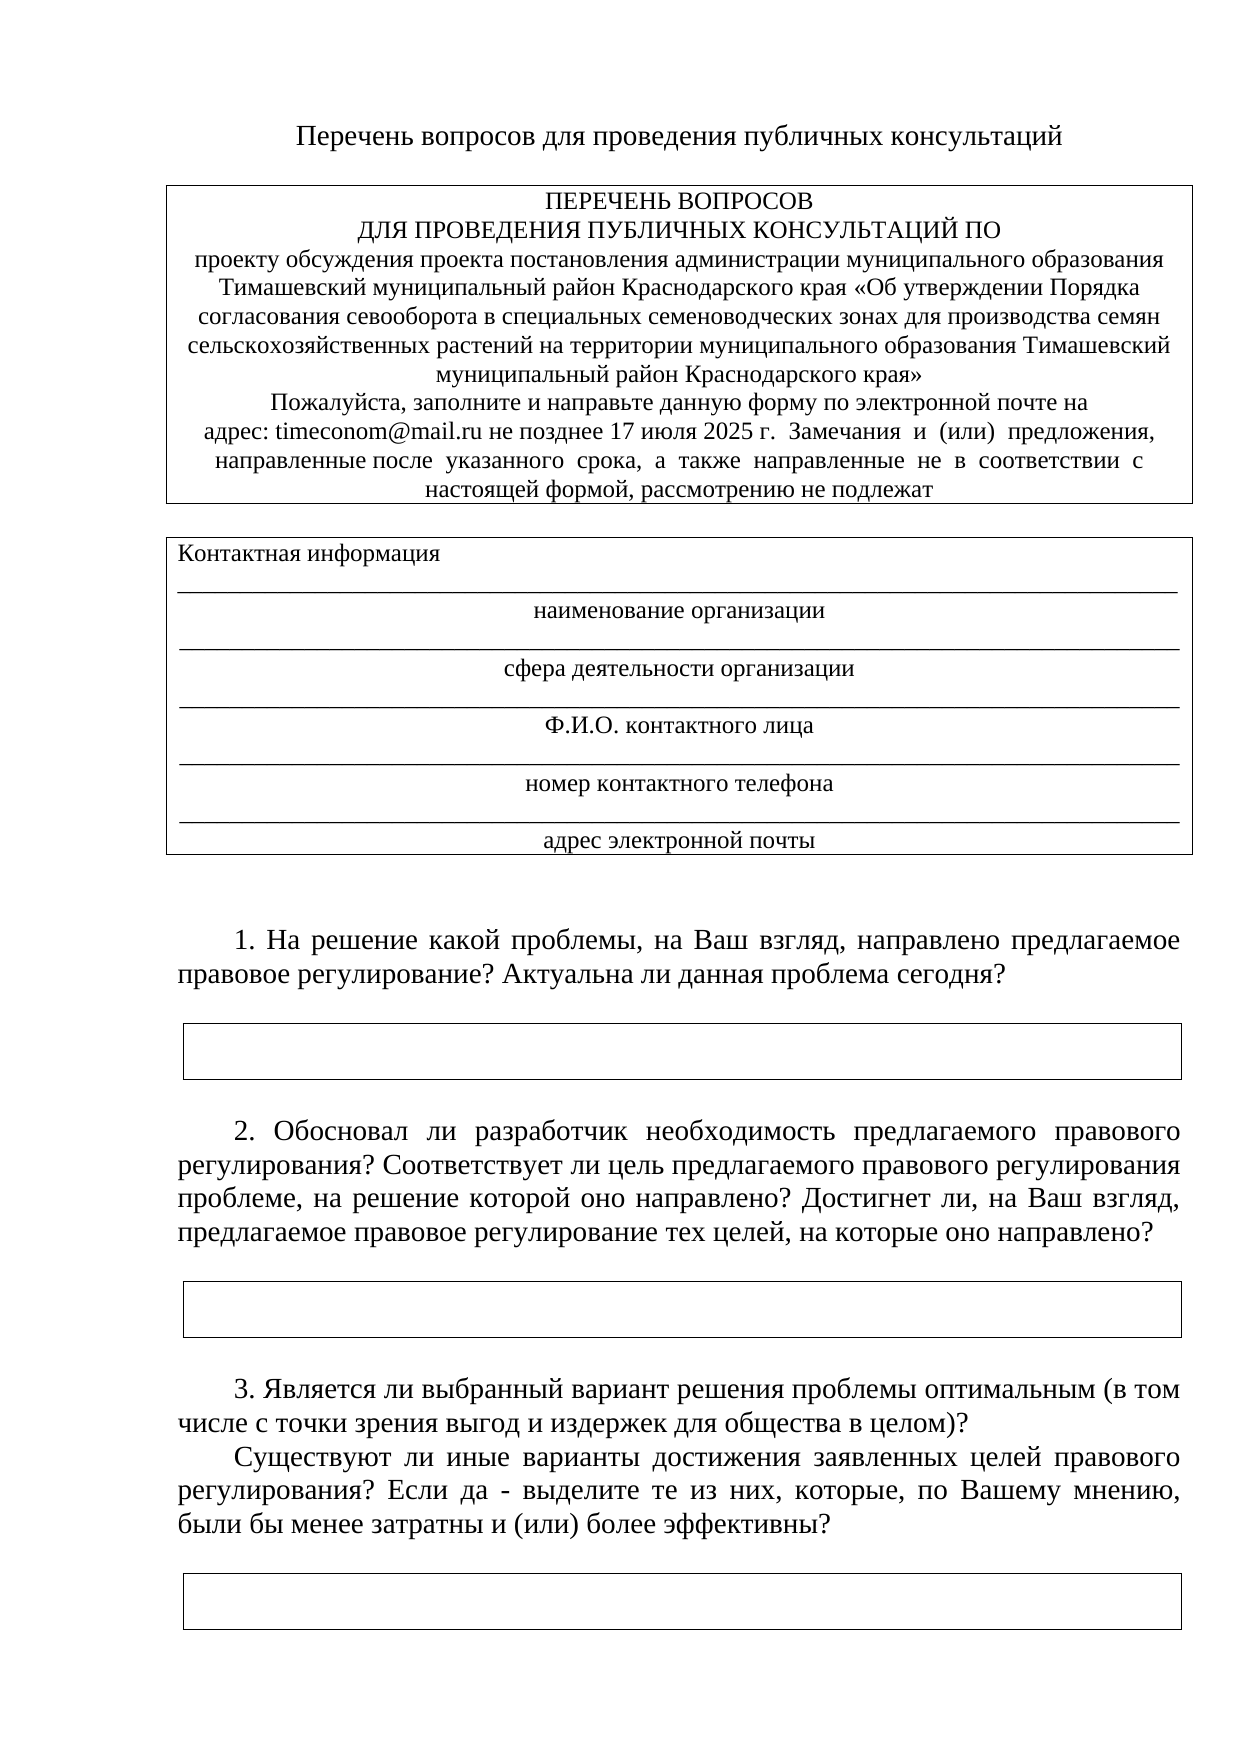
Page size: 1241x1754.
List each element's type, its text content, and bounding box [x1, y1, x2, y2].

table_header ПЕРЕЧЕНЬ ВОПРОСОВ ДЛЯ ПРОВЕДЕНИЯ ПУБЛИЧНЫХ КОНСУЛЬТАЦИЙ ПО проекту обсуждения проекта постановления администрации муниципального образования Тимашевский муниципальный район Краснодарского края «Об утверждении Порядка согласования севооборота в специальных семеноводческих зонах для производства семян сельскохозяйственных растений на территории муниципального образования Тимашевский муниципальный район Краснодарского края» Пожалуйста, заполните и направьте данную форму по электронной почте на адрес: timeconom@mail.ru не позднее 17 июля 2025 г. Замечания и (или) предложения, направленные после указанного срока, а также направленные не в соответствии с настоящей формой, рассмотрению не подлежат [167, 186, 1192, 502]
table_header [184, 1574, 1181, 1629]
text 3. Является ли выбранный вариант решения проблемы оптимальным (в том числе с точки зрения выгод и издержек для общества в целом)? [177, 1372, 1181, 1439]
table_header [184, 1024, 1181, 1079]
text Существуют ли иные варианты достижения заявленных целей правового регулирования? Если да - выделите те из них, которые, по Вашему мнению, были бы менее затратны и (или) более эффективны? [177, 1439, 1181, 1539]
text Перечень вопросов для проведения публичных консультаций [177, 118, 1181, 152]
text 2. Обосновал ли разработчик необходимость предлагаемого правового регулирования? Соответствует ли цель предлагаемого правового регулирования проблеме, на решение которой оно направлено? Достигнет ли, на Ваш взгляд, предлагаемое правовое регулирование тех целей, на которые оно направлено? [177, 1113, 1181, 1248]
table_header [184, 1282, 1181, 1337]
table_header Контактная информация ________________________________________________________________________________ наименование организации ________________________________________________________________________________ сфера деятельности организации ________________________________________________________________________________ Ф.И.О. контактного лица ________________________________________________________________________________ номер контактного телефона ________________________________________________________________________________ адрес электронной почты [167, 538, 1192, 854]
text 1. На решение какой проблемы, на Ваш взгляд, направлено предлагаемое правовое регулирование? Актуальна ли данная проблема сегодня? [177, 922, 1181, 989]
